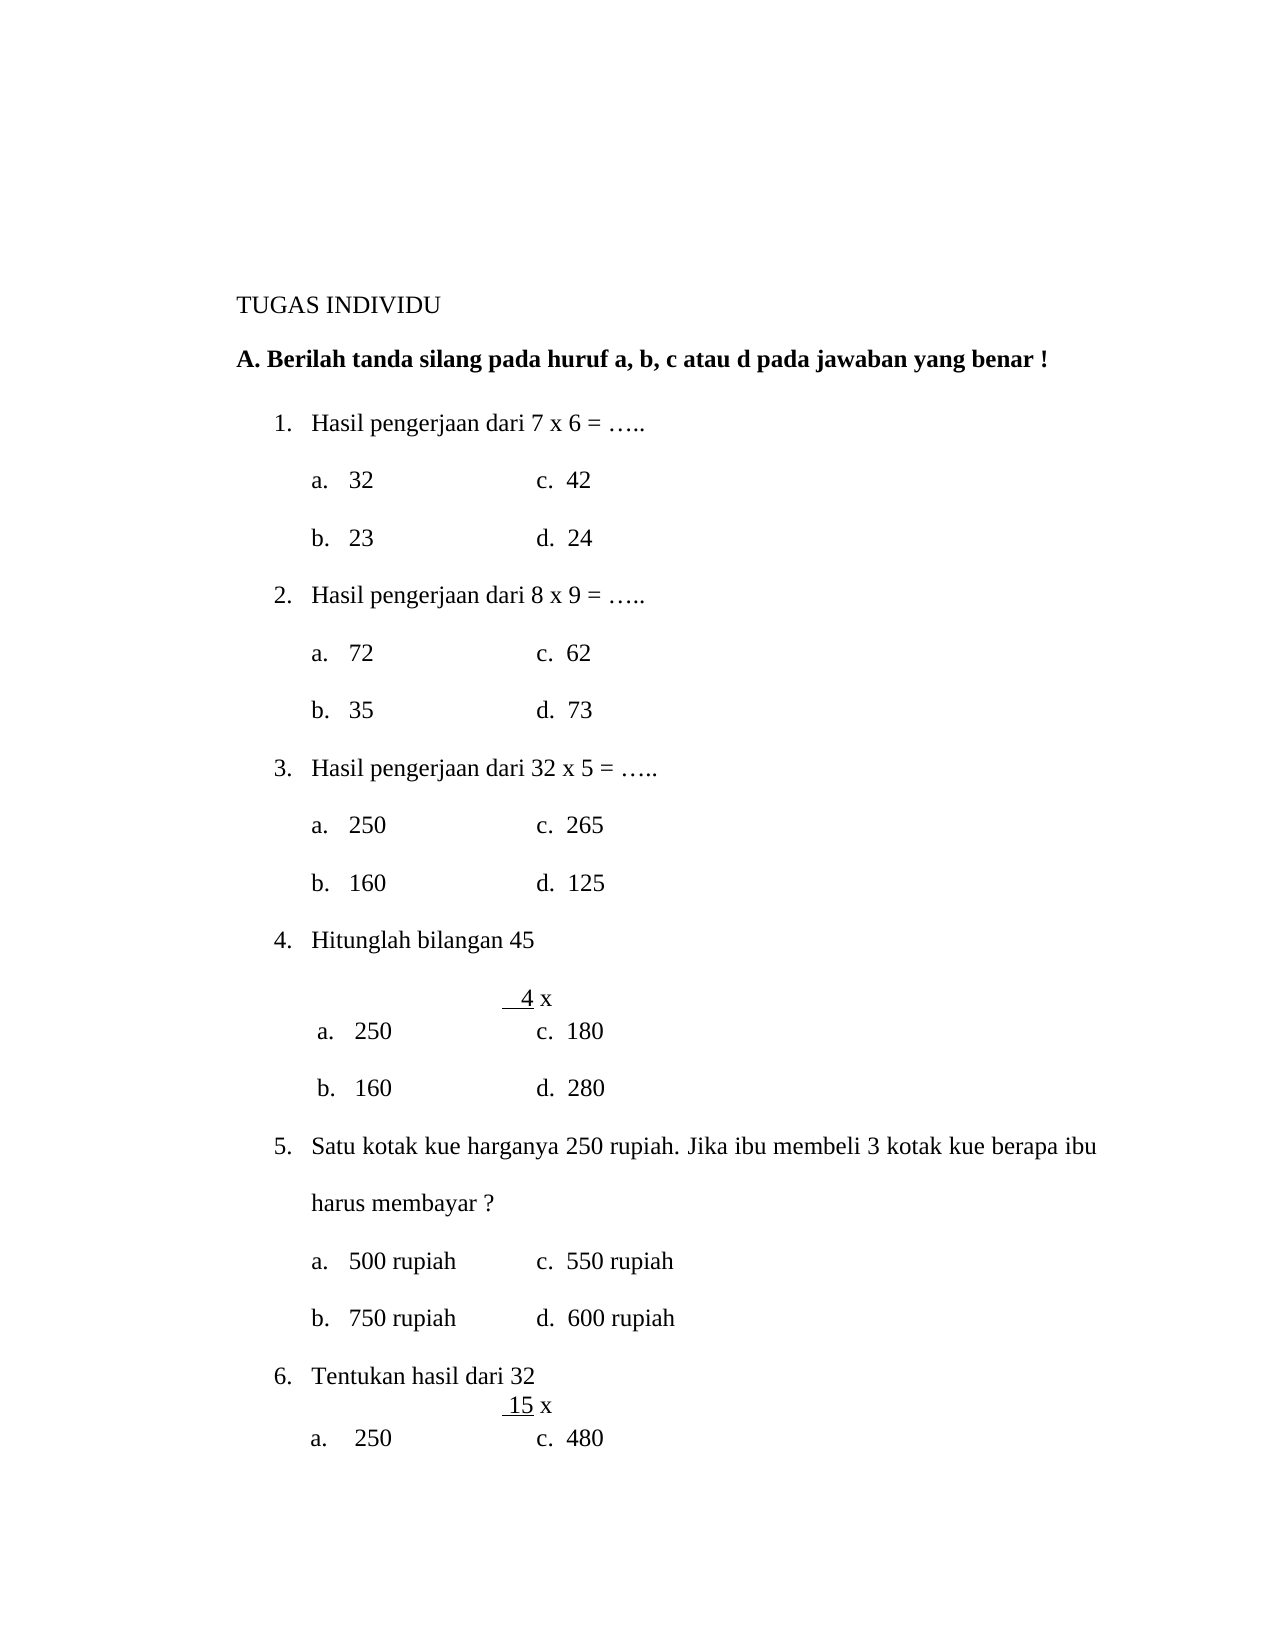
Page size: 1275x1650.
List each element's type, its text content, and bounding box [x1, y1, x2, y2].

list 35 d. 73 [311, 695, 1098, 724]
list Hasil pengerjaan dari 32 x 5 = ….. [273, 753, 1098, 782]
list Tentukan hasil dari 32 [273, 1361, 1098, 1390]
text TUGAS INDIVIDU [236, 290, 1098, 319]
list 160 d. 280 [317, 1073, 1098, 1102]
list Satu kotak kue harganya 250 rupiah. Jika ibu membeli 3 kotak kue berapa ibu harus membayar ? [273, 1131, 1098, 1217]
list 250 c. 180 [317, 1016, 1098, 1045]
list 23 d. 24 [311, 523, 1098, 552]
text A. Berilah tanda silang pada huruf a, b, c atau d pada jawaban yang benar ! [236, 344, 1098, 373]
list 250 c. 480 [310, 1423, 1098, 1451]
list 4 x [502, 983, 1098, 1012]
list Hitunglah bilangan 45 [273, 925, 1098, 954]
list Hasil pengerjaan dari 8 x 9 = ….. [273, 580, 1098, 609]
list Hasil pengerjaan dari 7 x 6 = ….. [273, 408, 1098, 437]
list 750 rupiah d. 600 rupiah [311, 1303, 1098, 1332]
list 500 rupiah c. 550 rupiah [311, 1246, 1098, 1275]
list 15 x [502, 1390, 1098, 1418]
list 160 d. 125 [311, 868, 1098, 897]
list 250 c. 265 [311, 810, 1098, 839]
list 72 c. 62 [311, 638, 1098, 667]
list 32 c. 42 [311, 465, 1098, 494]
